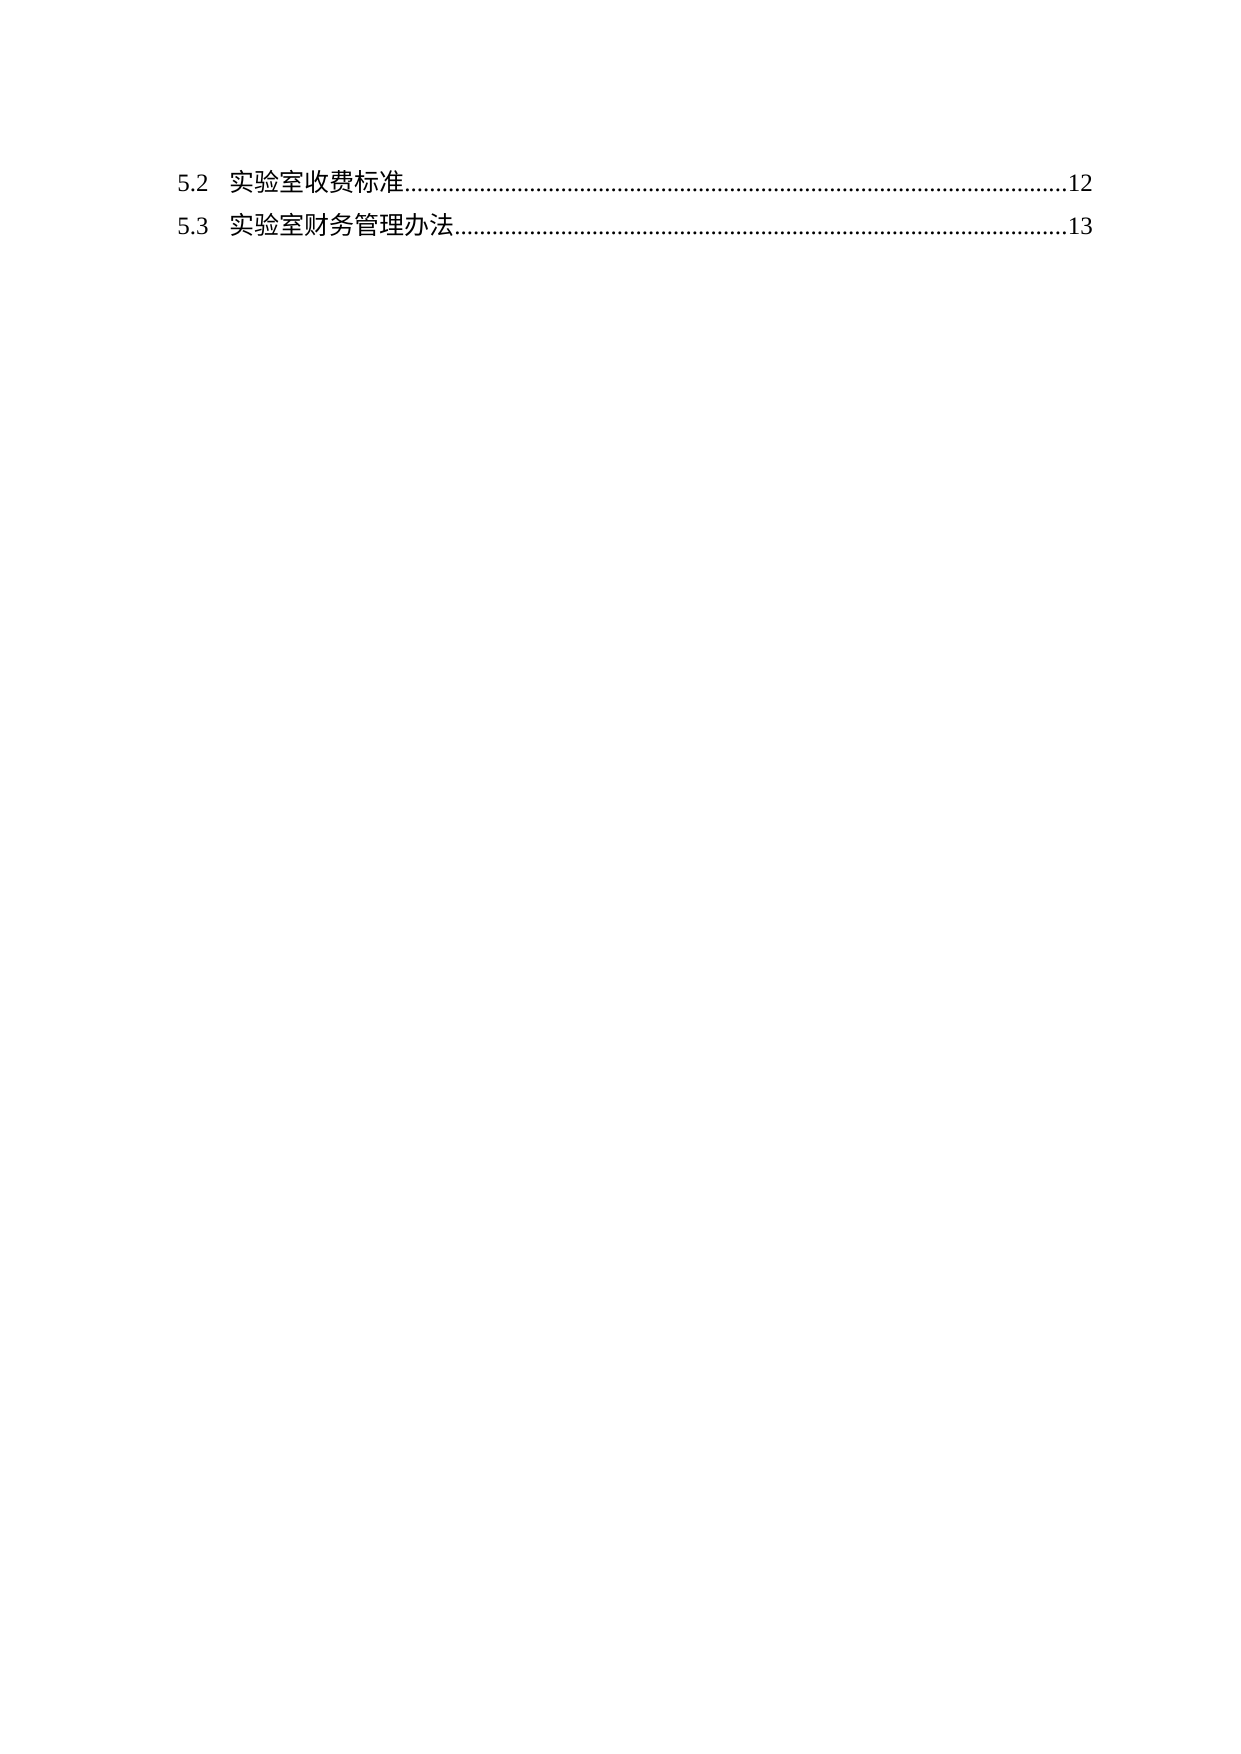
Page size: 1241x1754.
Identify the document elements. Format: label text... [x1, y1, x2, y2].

text 5.3 实验室财务管理办法 13 [169, 205, 1092, 242]
text 5.2 实验室收费标准 12 [169, 162, 1092, 198]
